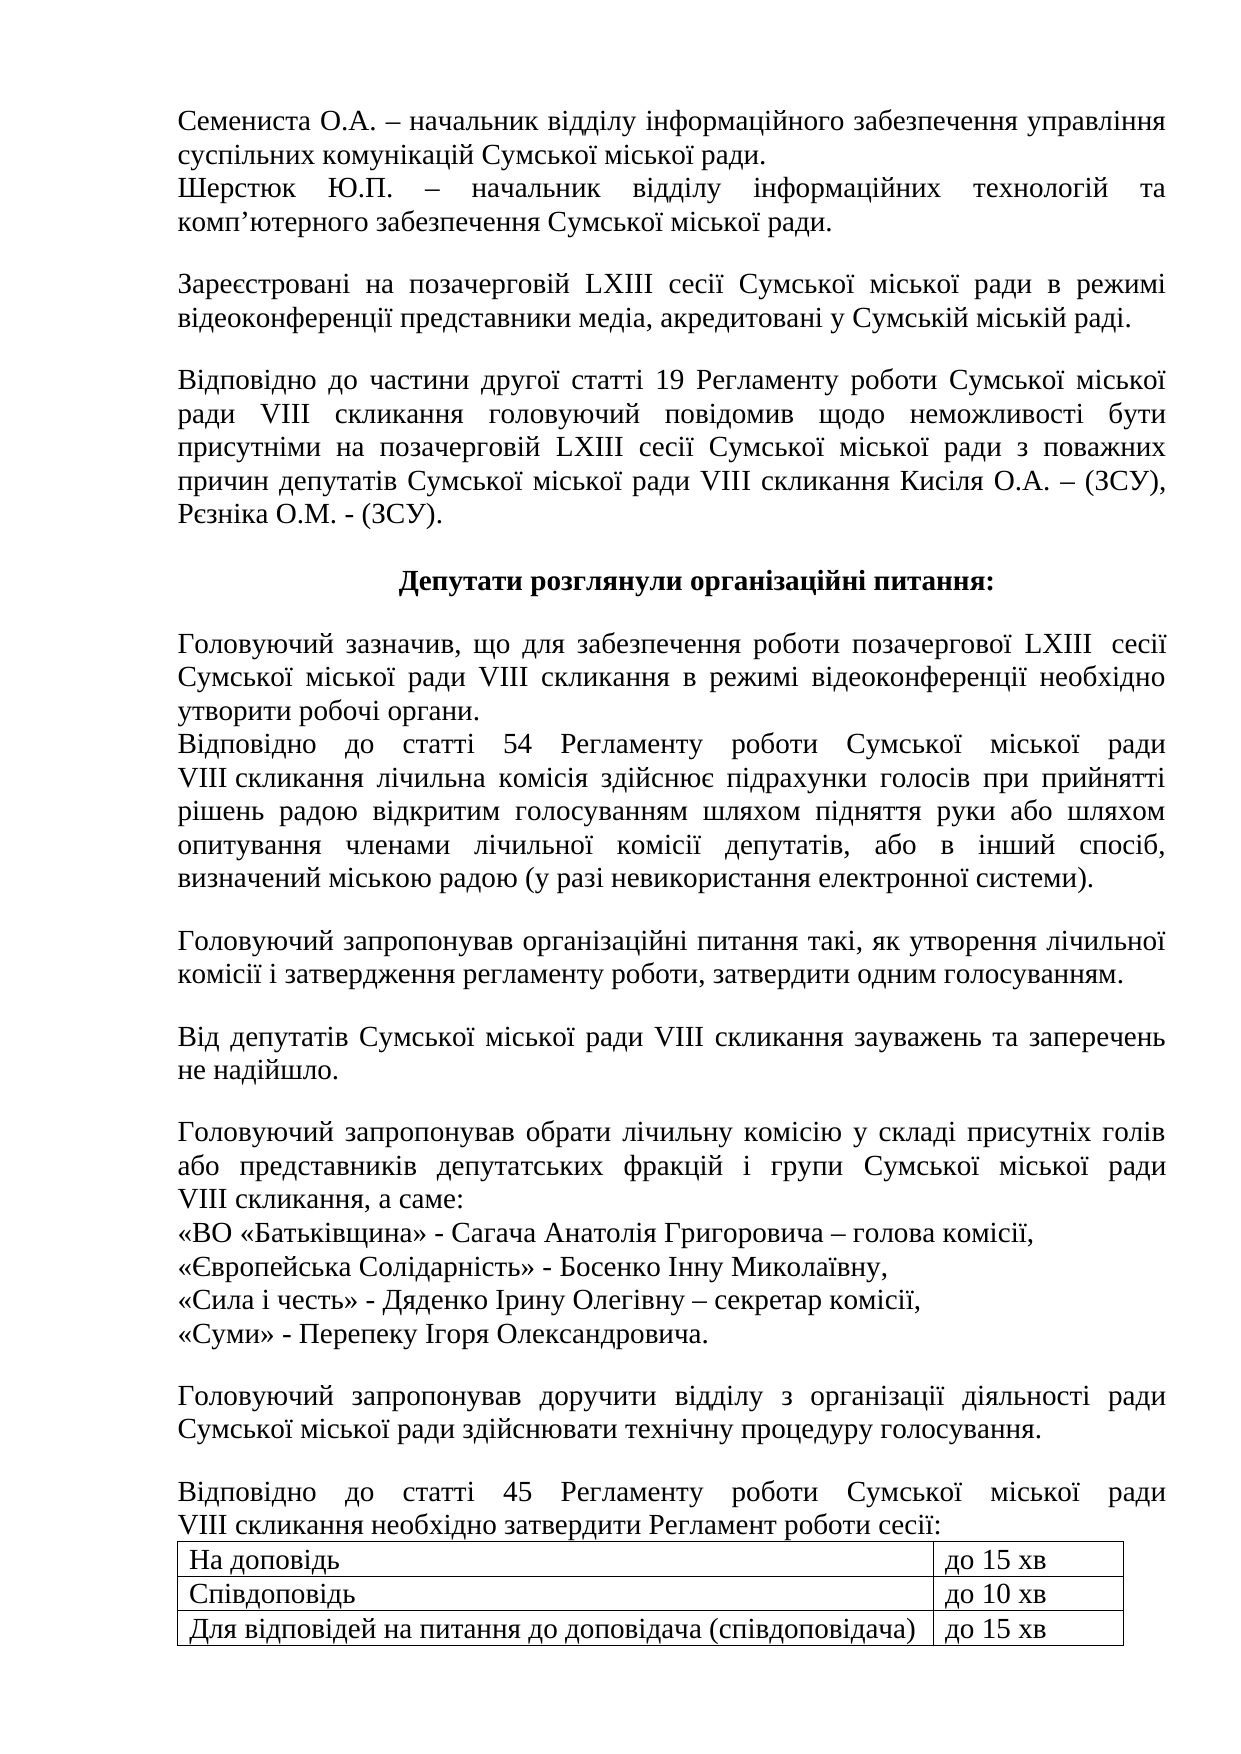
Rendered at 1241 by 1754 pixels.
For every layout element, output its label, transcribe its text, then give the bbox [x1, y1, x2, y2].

text «Сила і честь» - Дяденко Ірину Олегівну – секретар комісії, [177, 1282, 1167, 1316]
table_cell Для відповідей на питання до доповідача (співдоповідача) [178, 1611, 933, 1645]
table_cell до 15 хв [934, 1611, 1123, 1645]
text «Європейська Солідарність» - Босенко Інну Миколаївну, [177, 1249, 1167, 1282]
text Шерстюк Ю.П. – начальник відділу інформаційних технологій та комп’ютерного забезпечення Сумської міської ради. [177, 171, 1167, 238]
text Головуючий запропонував доручити відділу з організації діяльності ради Сумської міської ради здійснювати технічну процедуру голосування. [177, 1378, 1167, 1445]
table_cell до 10 хв [934, 1577, 1123, 1610]
text Від депутатів Сумської міської ради VIII скликання зауважень та заперечень не надійшло. [177, 1019, 1167, 1086]
text «ВО «Батьківщина» - Сагача Анатолія Григоровича – голова комісії, [177, 1215, 1167, 1249]
text Відповідно до частини другої статті 19 Регламенту роботи Сумської міської ради VІІI скликання головуючий повідомив щодо неможливості бути присутніми на позачерговій LXIII сесії Сумської міської ради з поважних причин депутатів Сумської міської ради VІІI скликання Кисіля О.А. – (ЗСУ), Рєзніка О.М. - (ЗСУ). [177, 362, 1167, 530]
table_cell Співдоповідь [178, 1577, 933, 1610]
text Семениста О.А. – начальник відділу інформаційного забезпечення управління суспільних комунікацій Сумської міської ради. [177, 103, 1167, 171]
text Депутати розглянули організаційні питання: [325, 563, 1167, 597]
table_header до 15 хв [934, 1542, 1123, 1576]
text Відповідно до статті 54 Регламенту роботи Сумської міської ради VІІI скликання лічильна комісія здійснює підрахунки голосів при прийнятті рішень радою відкритим голосуванням шляхом підняття руки або шляхом опитування членами лічильної комісії депутатів, або в інший спосіб, визначений міською радою (у разі невикористання електронної системи). [177, 726, 1167, 894]
text Головуючий запропонував організаційні питання такі, як утворення лічильної комісії і затвердження регламенту роботи, затвердити одним голосуванням. [177, 923, 1167, 990]
text Зареєстровані на позачерговій LXIII сесії Сумської міської ради в режимі відеоконференції представники медіа, акредитовані у Сумській міській раді. [177, 266, 1167, 333]
text Відповідно до статті 45 Регламенту роботи Сумської міської ради VІII скликання необхідно затвердити Регламент роботи сесії: [177, 1474, 1167, 1541]
text Головуючий запропонував обрати лічильну комісію у складі присутніх голів або представників депутатських фракцій і групи Сумської міської ради VІII скликання, а саме: [177, 1114, 1167, 1215]
text Головуючий зазначив, що для забезпечення роботи позачергової LXIII сесії Сумської міської ради VІII скликання в режимі відеоконференції необхідно утворити робочі органи. [177, 626, 1167, 726]
text «Суми» - Перепеку Ігоря Олександровича. [177, 1316, 1167, 1349]
table_header На доповідь [178, 1542, 933, 1576]
